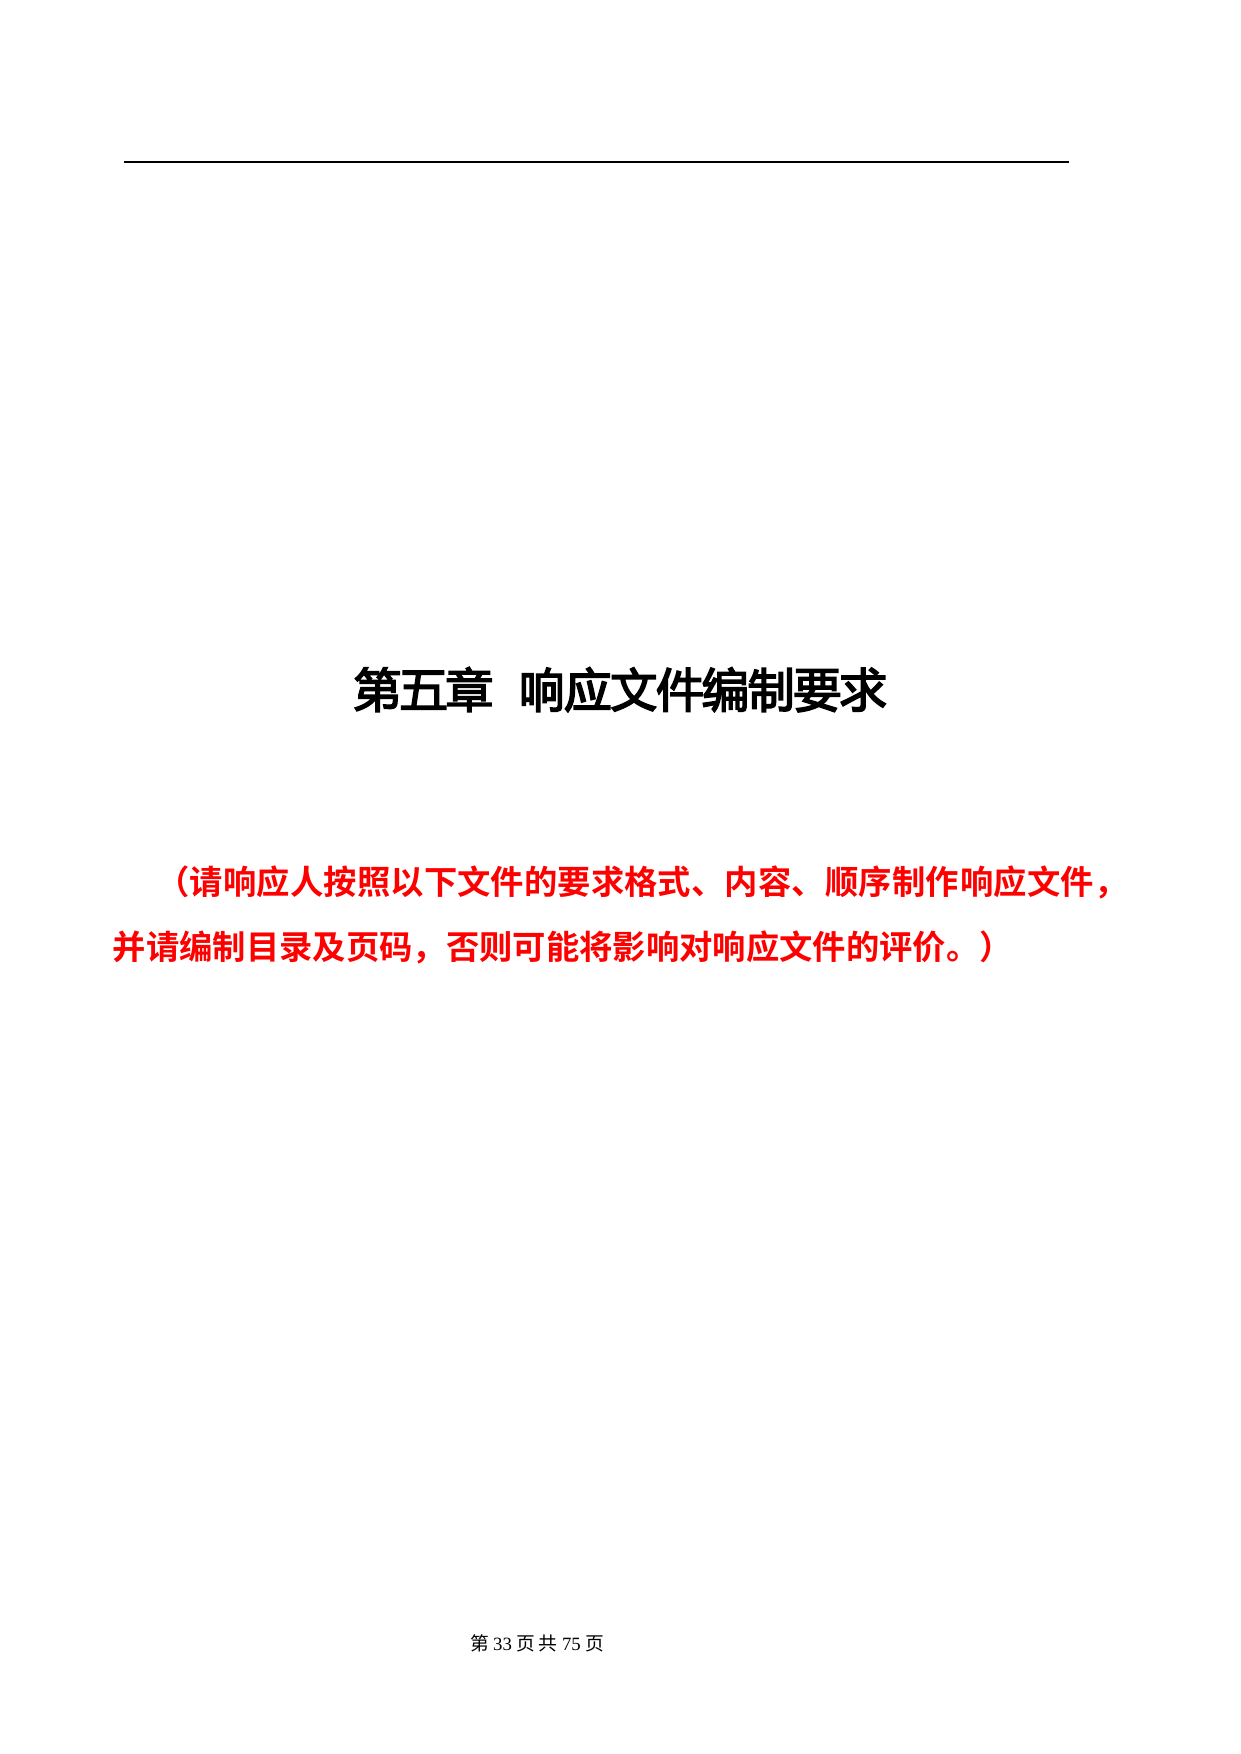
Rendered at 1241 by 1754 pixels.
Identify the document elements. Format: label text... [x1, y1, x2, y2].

subtitle 第五章 响应文件编制要求 [112, 655, 1128, 720]
text （请响应人按照以下文件的要求格式、内容、顺序制作响应文件，并请编制目录及页码，否则可能将影响对响应文件的评价。） [112, 848, 1128, 978]
